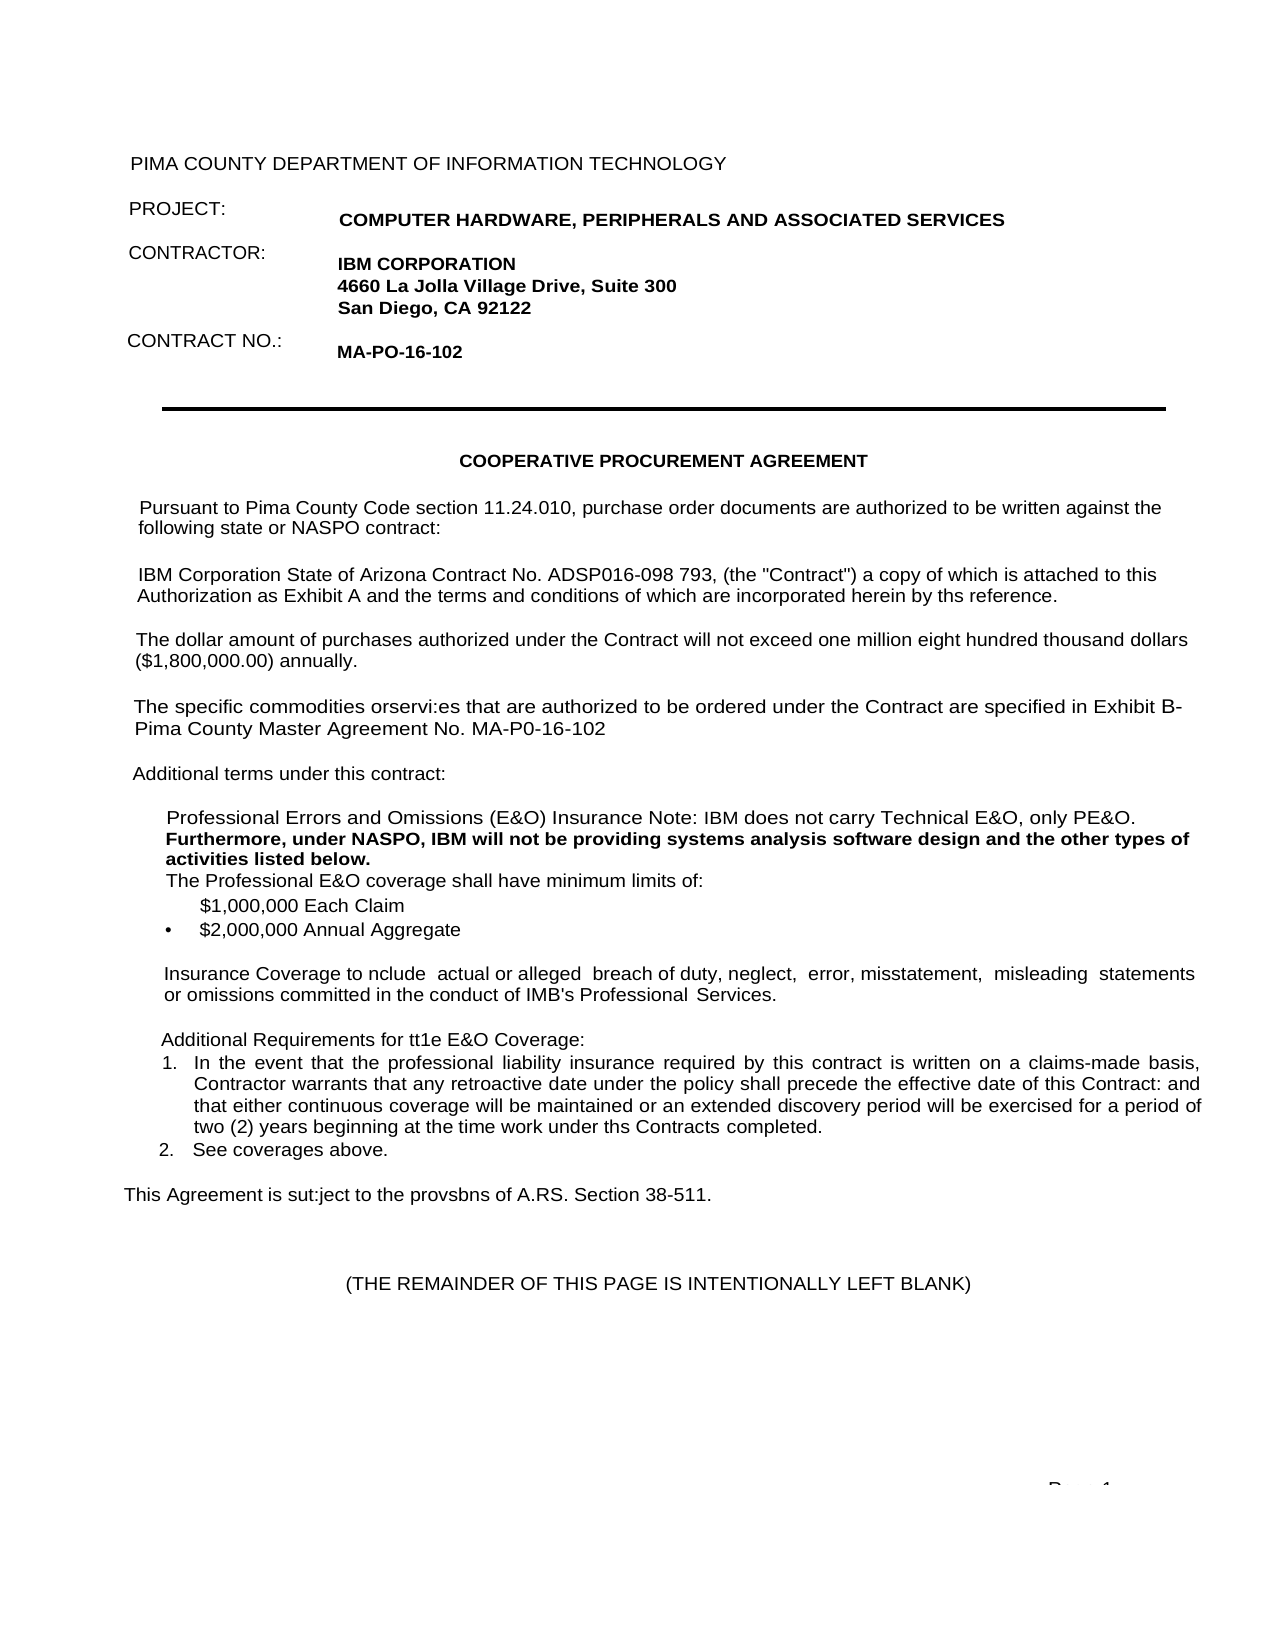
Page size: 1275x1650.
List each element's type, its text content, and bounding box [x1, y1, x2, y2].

text COMPUTER HARDWARE, PERIPHERALS AND ASSOCIATED SERVICES [339, 210, 1275, 230]
text $1,000,000 Each Claim [200, 895, 1275, 917]
text COOPERATIVE PROCUREMENT AGREEMENT [459, 451, 1275, 471]
list See coverages above. [159, 1139, 1275, 1160]
text IBM Corporation State of Arizona Contract No. ADSP016-098 793, (the "Contract") a copy of which is attached to this Authorization as Exhibit A and the terms and conditions of which are incorporated herein by ths reference. [137, 564, 1207, 607]
text This Agreement is sut:ject to the provsbns of A.RS. Section 38-511. [123, 1184, 1275, 1205]
text PIMA COUNTY DEPARTMENT OF INFORMATION TECHNOLOGY [130, 153, 1275, 174]
text MA-PO-16-102 [337, 342, 1275, 362]
text Insurance Coverage to nclude actual or alleged breach of duty, neglect, error, misstatement, misleading statements or omissions committed in the conduct of IMB's Professional Services. [163, 963, 1207, 1006]
text Additional terms under this contract: [132, 762, 1275, 784]
text Professional Errors and Omissions (E&O) Insurance Note: IBM does not carry Technical E&O, only PE&O. Furthermore, under NASPO, IBM will not be providing systems analysis software design and the other types of activities listed below. [165, 807, 1207, 869]
text The specific commodities orservi:es that are authorized to be ordered under the Contract are specified in Exhibit B- Pima County Master Agreement No. MA-P0-16-102 [133, 696, 1207, 739]
text 4660 La Jolla Village Drive, Suite 300 San Diego, CA 92122 [337, 276, 711, 318]
text Pursuant to Pima County Code section 11.24.010, purchase order documents are authorized to be written against the following state or NASPO contract: [138, 498, 1207, 538]
text PROJECT: CONTRACTOR: [128, 197, 282, 263]
list In the event that the professional liability insurance required by this contract is written on a claims-made basis, Contractor warrants that any retroactive date under the policy shall precede the effective date of this Contract: and that either continuous coverage will be maintained or an extended discovery period will be exercised for a period of two (2) years beginning at the time work under ths Contracts completed. [162, 1052, 1202, 1138]
list $2,000,000 Annual Aggregate [165, 918, 1275, 940]
text IBM CORPORATION [338, 253, 1275, 274]
text Additional Requirements for tt1e E&O Coverage: [161, 1028, 1275, 1050]
text The dollar amount of purchases authorized under the Contract will not exceed one million eight hundred thousand dollars ($1,800,000.00) annually. [135, 630, 1275, 672]
text (THE REMAINDER OF THIS PAGE IS INTENTIONALLY LEFT BLANK) [43, 1273, 1275, 1295]
text The Professional E&O coverage shall have minimum limits of: [166, 870, 1275, 892]
text CONTRACT NO.: [127, 330, 282, 351]
